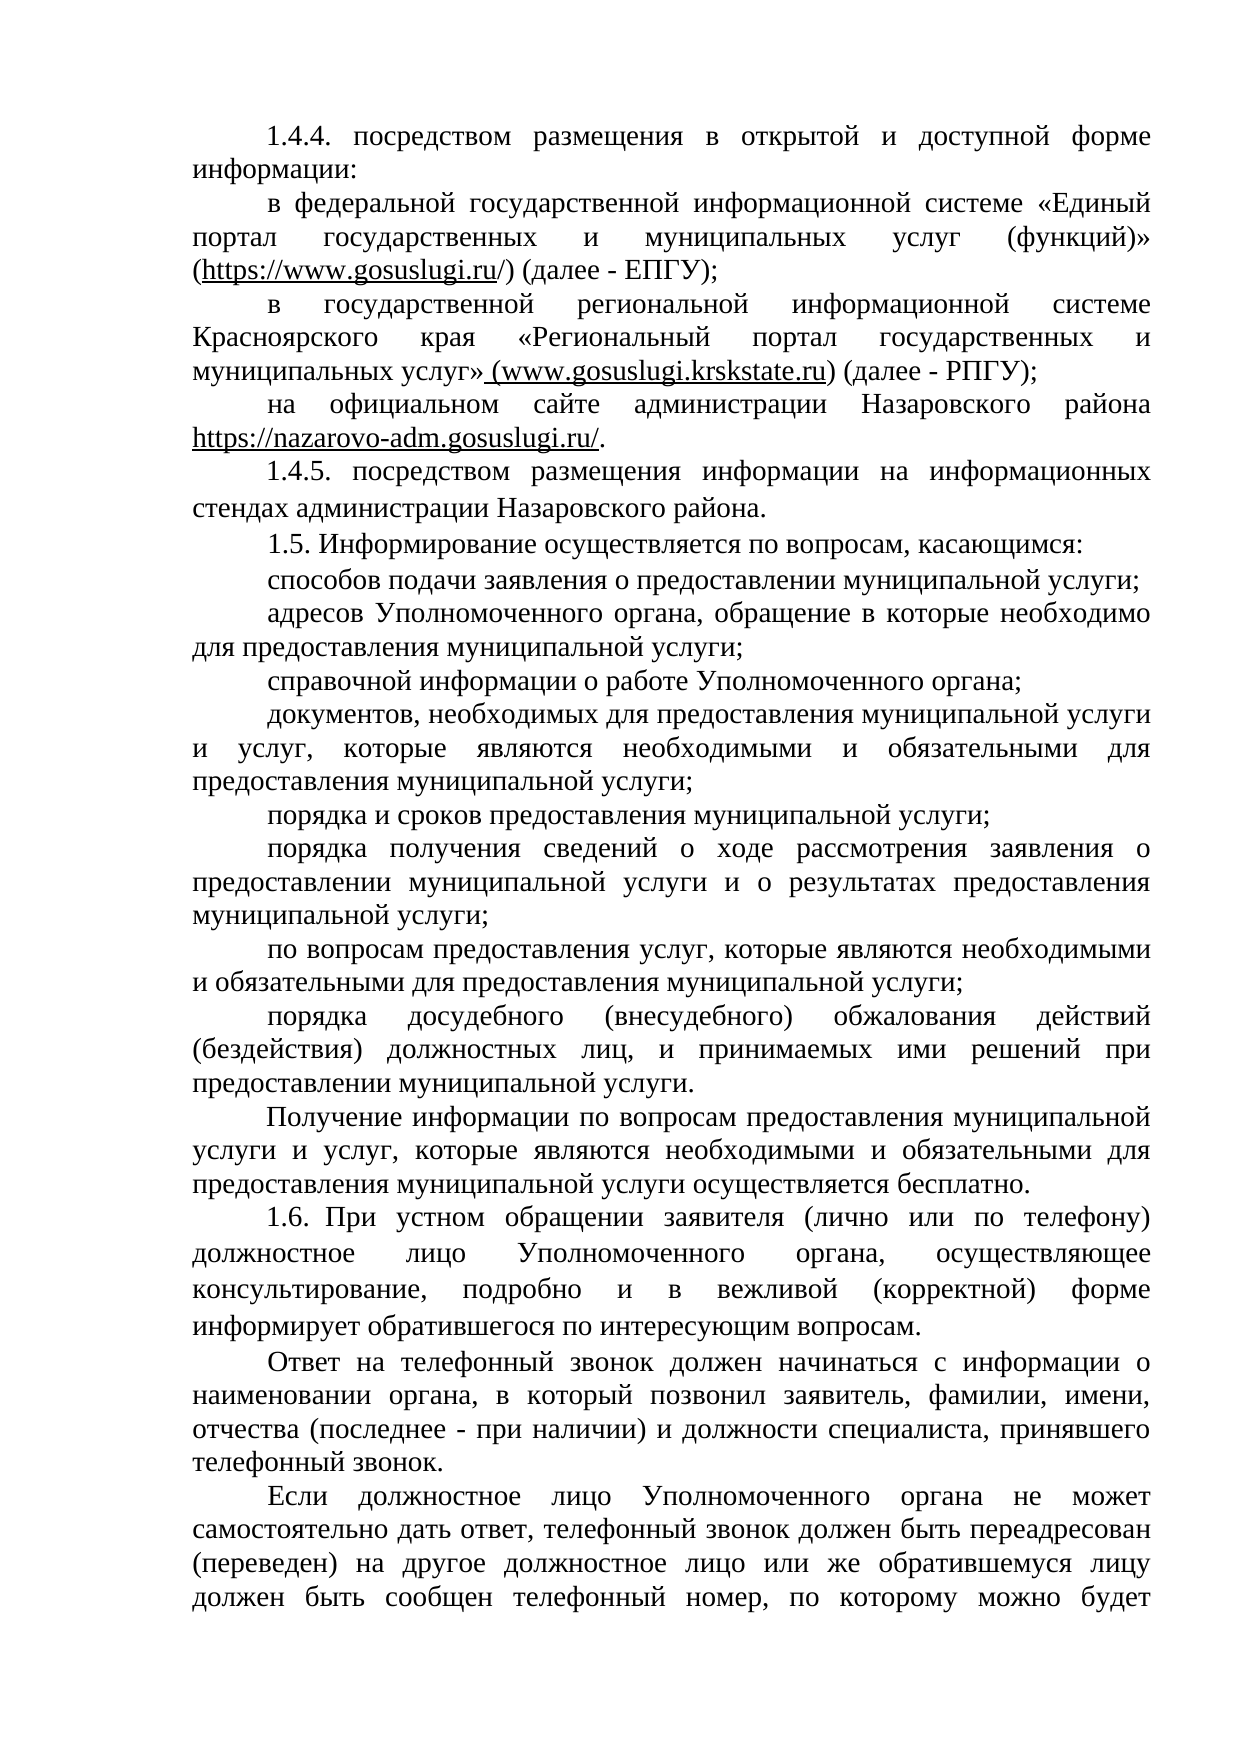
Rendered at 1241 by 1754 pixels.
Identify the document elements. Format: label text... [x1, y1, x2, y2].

text 1.4.4. посредством размещения в открытой и доступной форме информации: [192, 118, 1152, 185]
text Ответ на телефонный звонок должен начинаться с информации о наименовании органа, в который позвонил заявитель, фамилии, имени, отчества (последнее - при наличии) и должности специалиста, принявшего телефонный звонок. [192, 1344, 1152, 1478]
text справочной информации о работе Уполномоченного органа; [192, 663, 1152, 696]
text в государственной региональной информационной системе Красноярского края «Региональный портал государственных и муниципальных услуг» (www.gosuslugi.krskstate.ru) (далее - РПГУ); [192, 286, 1152, 386]
text адресов Уполномоченного органа, обращение в которые необходимо для предоставления муниципальной услуги; [192, 596, 1152, 663]
text документов, необходимых для предоставления муниципальной услуги и услуг, которые являются необходимыми и обязательными для предоставления муниципальной услуги; [192, 696, 1152, 797]
text способов подачи заявления о предоставлении муниципальной услуги; [192, 562, 1152, 596]
text порядка досудебного (внесудебного) обжалования действий (бездействия) должностных лиц, и принимаемых ими решений при предоставлении муниципальной услуги. [192, 998, 1152, 1099]
text порядка получения сведений о ходе рассмотрения заявления о предоставлении муниципальной услуги и о результатах предоставления муниципальной услуги; [192, 830, 1152, 931]
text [192, 1478, 1152, 1612]
text Получение информации по вопросам предоставления муниципальной услуги и услуг, которые являются необходимыми и обязательными для предоставления муниципальной услуги осуществляется бесплатно. [192, 1099, 1152, 1199]
list При устном обращении заявителя (лично или по телефону) должностное лицо Уполномоченного органа, осуществляющее консультирование, подробно и в вежливой (корректной) форме информирует обратившегося по интересующим вопросам. [192, 1199, 1152, 1341]
text по вопросам предоставления услуг, которые являются необходимыми и обязательными для предоставления муниципальной услуги; [192, 931, 1152, 998]
text порядка и сроков предоставления муниципальной услуги; [192, 797, 1152, 830]
text 1.5. Информирование осуществляется по вопросам, касающимся: [267, 526, 1152, 559]
text на официальном сайте администрации Назаровского района https://nazarovo-adm.gosuslugi.ru/. [192, 386, 1152, 453]
text 1.4.5. посредством размещения информации на информационных стендах администрации Назаровского района. [192, 453, 1152, 523]
text в федеральной государственной информационной системе «Единый портал государственных и муниципальных услуг (функций)» (https://www.gosuslugi.ru/) (далее - ЕПГУ); [192, 185, 1152, 286]
